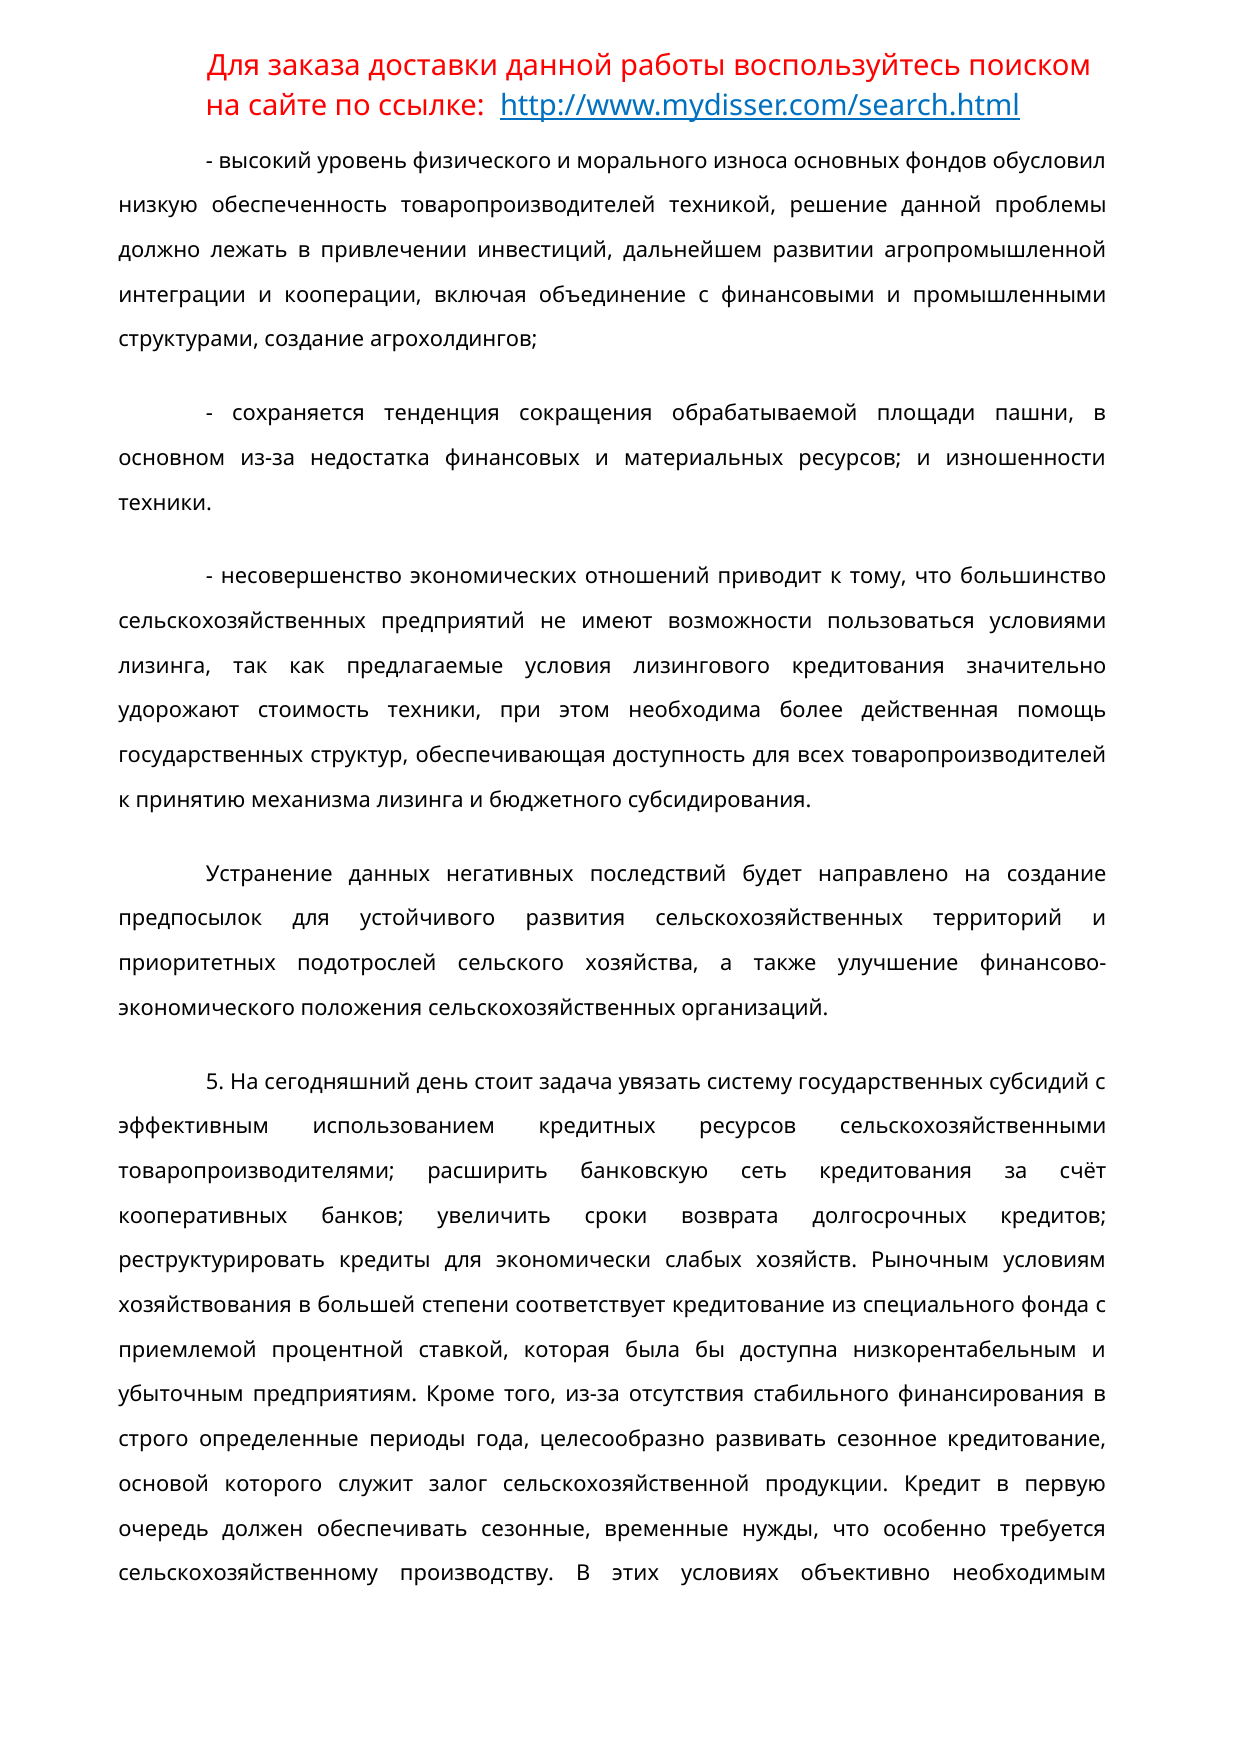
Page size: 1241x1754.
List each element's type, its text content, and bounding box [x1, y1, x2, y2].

text - сохраняется тенденция сокращения обрабатываемой площади пашни, в основном из-за недостатка финансовых и материальных ресурсов; и изношенности техники. [118, 397, 1107, 516]
text Устранение данных негативных последствий будет направлено на создание предпосылок для устойчивого развития сельскохозяйственных территорий и приоритетных подотрослей сельского хозяйства, а также улучшение финансово-экономического положения сельскохозяйственных организаций. [118, 858, 1107, 1022]
text - высокий уровень физического и морального износа основных фондов обусловил низкую обеспеченность товаропроизводителей техникой, решение данной проблемы должно лежать в привлечении инвестиций, дальнейшем развитии агропромышленной интеграции и кооперации, включая объединение с финансовыми и промышленными структурами, создание агрохолдингов; [118, 144, 1107, 353]
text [118, 1066, 1107, 1587]
text - несовершенство экономических отношений приводит к тому, что большинство сельскохозяйственных предприятий не имеют возможности пользоваться условиями лизинга, так как предлагаемые условия лизингового кредитования значительно удорожают стоимость техники, при этом необходима более действенная помощь государственных структур, обеспечивающая доступность для всех товаропроизводителей к принятию механизма лизинга и бюджетного субсидирования. [118, 560, 1107, 814]
